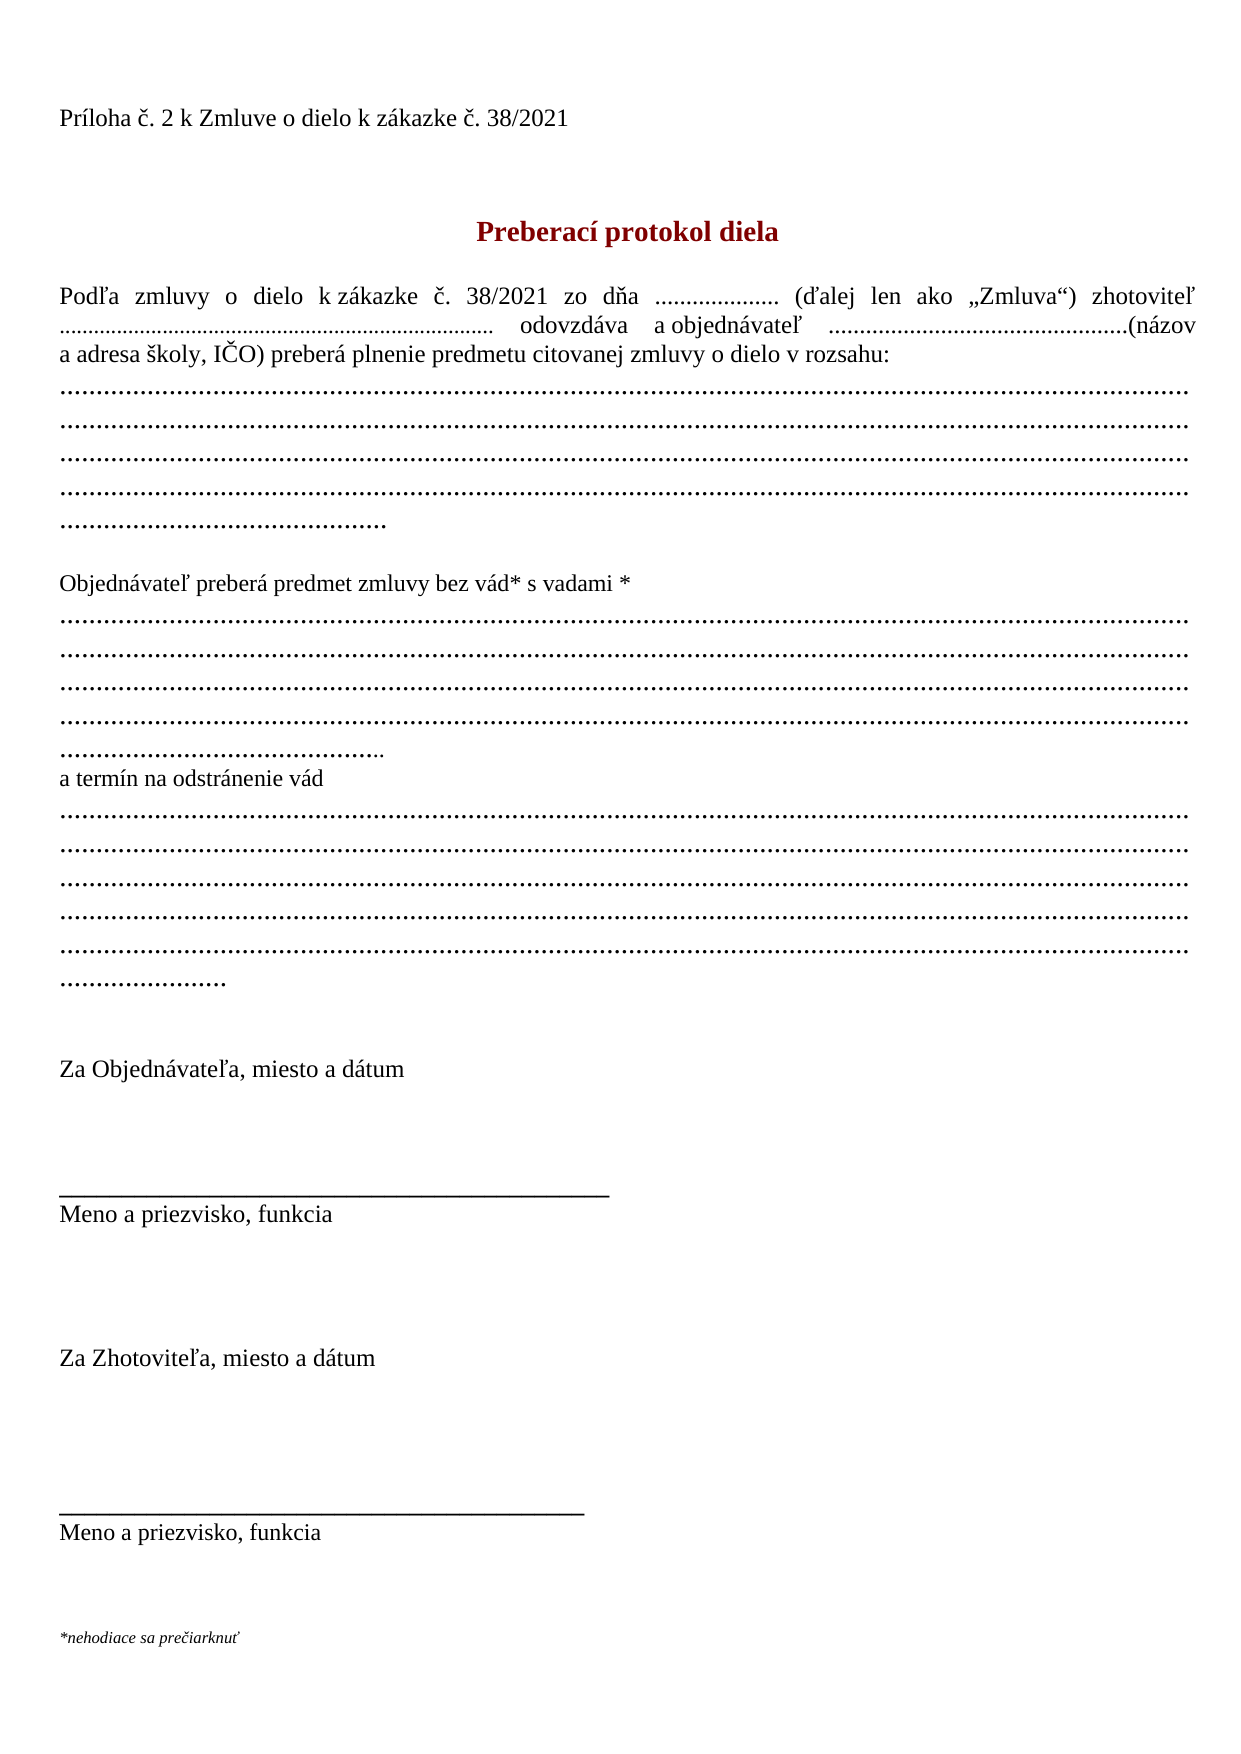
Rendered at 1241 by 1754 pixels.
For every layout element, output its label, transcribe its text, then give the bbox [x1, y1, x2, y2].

text *nehodiace sa prečiarknuť [59, 1628, 1196, 1647]
text Podľa zmluvy o dielo k zákazke č. 38/2021 zo dňa .................... (ďalej len ako „Zmluva“) zhotoviteľ ............................................................................ odovzdáva a objednávateľ ................................................(názov a adresa školy, IČO) preberá plnenie predmetu citovanej zmluvy o dielo v rozsahu: [59, 281, 1196, 367]
text Príloha č. 2 k Zmluve o dielo k zákazke č. 38/2021 [59, 103, 1196, 131]
text ____________________________________________ [59, 1171, 1196, 1199]
text ......................................................................................................................................................................................................................................................................................................................................................................................................................................................................................................................................................................................................................................................................................... [59, 367, 1196, 535]
text Preberací protokol diela [59, 214, 1196, 248]
text __________________________________________ [59, 1489, 1196, 1518]
text a termín na odstránenie vád .............................................................................................................................................................................................................................................................................................................................................................................................................................................................................................................................................................................................................................................................................................................................................................................................................................. [59, 764, 1196, 993]
text Meno a priezvisko, funkcia [59, 1518, 1196, 1545]
text Objednávateľ preberá predmet zmluvy bez vád* s vadami * ......................................................................................................................................................................................................................................................................................................................................................................................................................................................................................................................................................................................................................................................................................... [59, 569, 1196, 764]
text Za Objednávateľa, miesto a dátum [59, 1054, 1196, 1083]
text Meno a priezvisko, funkcia [59, 1199, 1196, 1228]
text Za Zhotoviteľa, miesto a dátum [59, 1343, 1196, 1372]
